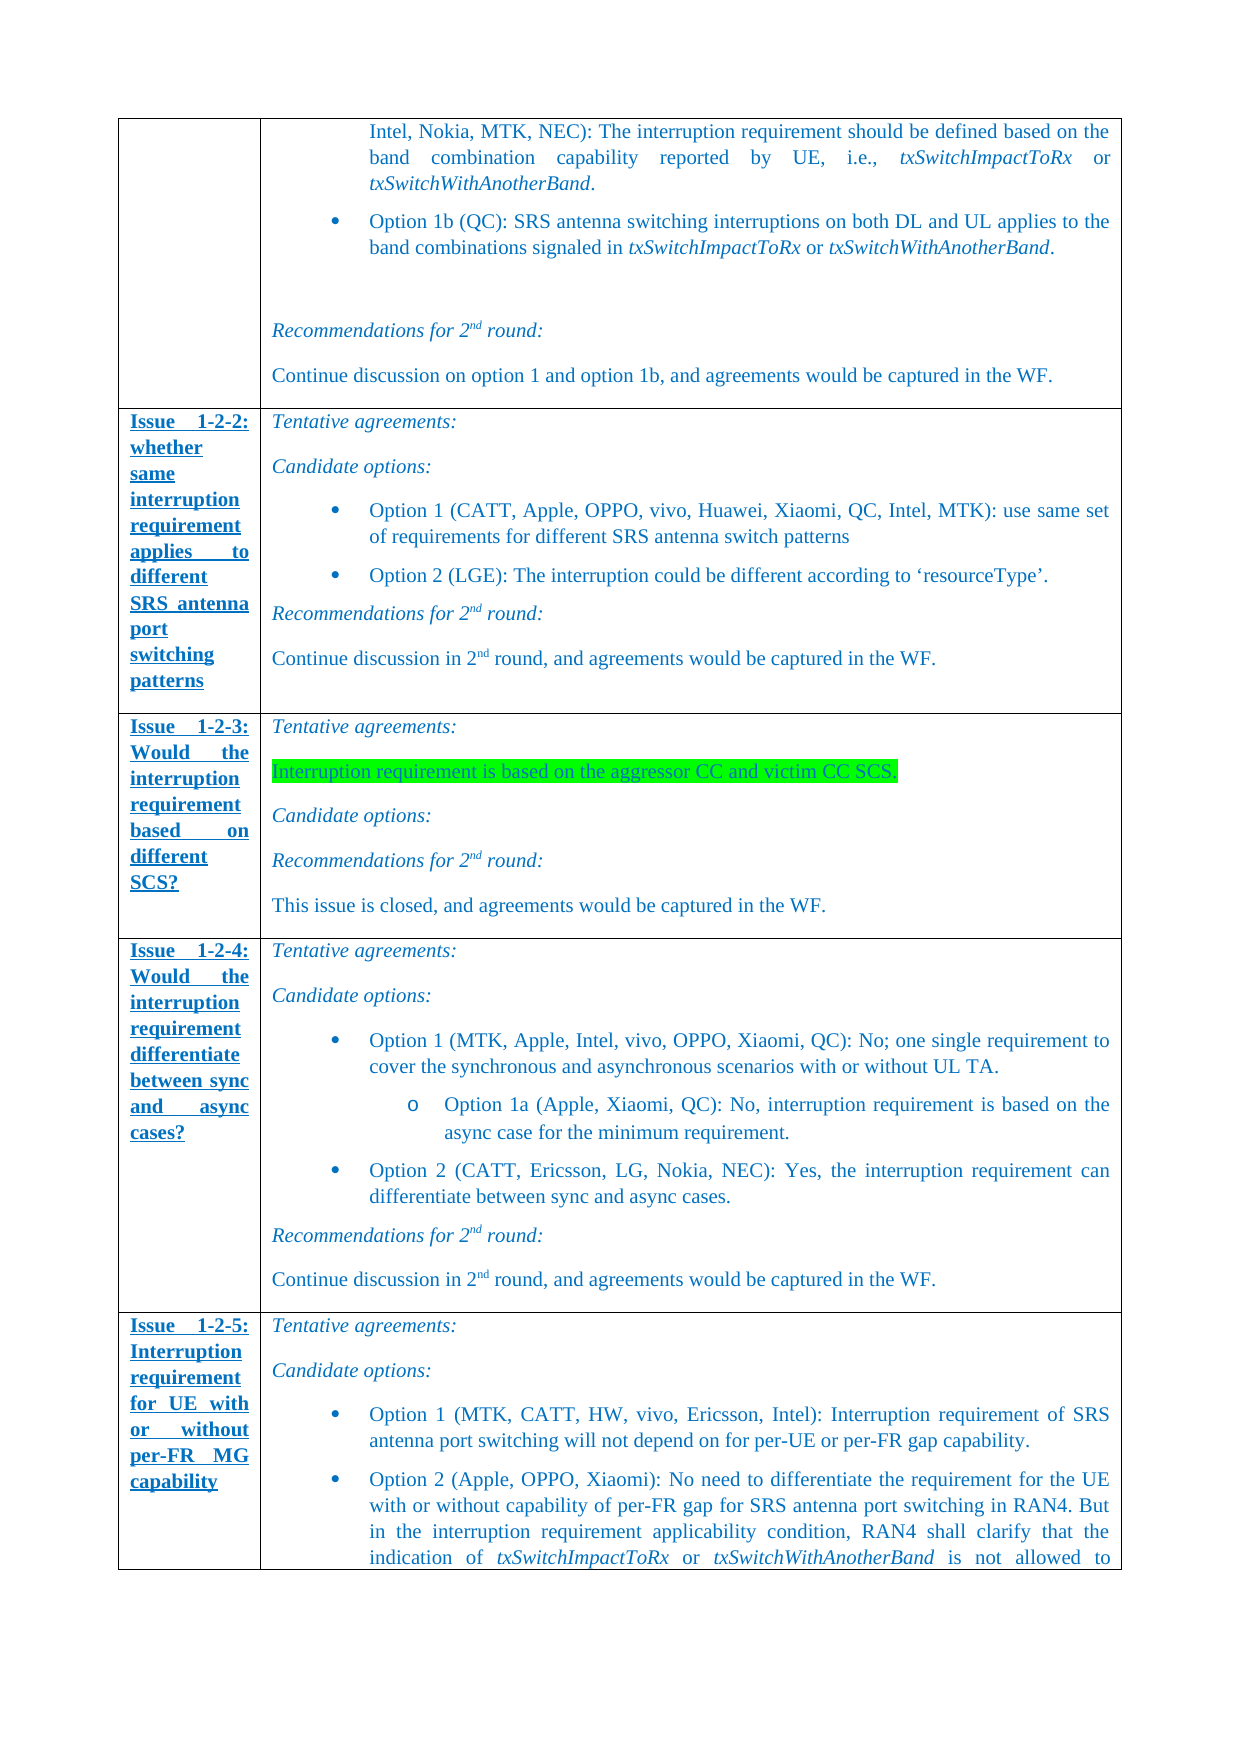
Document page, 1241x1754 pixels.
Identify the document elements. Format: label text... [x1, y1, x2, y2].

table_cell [261, 119, 1121, 408]
table_cell Issue 1-2-4: Would the interruption requirement differentiate between sync and async cases? [119, 939, 260, 1312]
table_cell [261, 1313, 1121, 1569]
table_cell Issue 1-2-2: whether same interruption requirement applies to different SRS antenna port switching patterns [119, 409, 260, 713]
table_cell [119, 1313, 260, 1569]
table_cell Issue 1-2-3: Would the interruption requirement based on different SCS? [119, 714, 260, 937]
table_cell Tentative agreements: Candidate options: Option 1 (CATT, Apple, OPPO, vivo, Huawei, Xiaomi, QC, Intel, MTK): use same set of requirements for different SRS antenna switch patterns Option 2 (LGE): The interruption could be different according to ‘resourceType’. Recommendations for 2nd round: Continue discussion in 2nd round, and agreements would be captured in the WF. [261, 409, 1121, 713]
table_cell Tentative agreements: Interruption requirement is based on the aggressor CC and victim CC SCS. Candidate options: Recommendations for 2nd round: This issue is closed, and agreements would be captured in the WF. [261, 714, 1121, 937]
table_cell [119, 119, 260, 408]
table_cell Tentative agreements: Candidate options: Option 1 (MTK, Apple, Intel, vivo, OPPO, Xiaomi, QC): No; one single requirement to cover the synchronous and asynchronous scenarios with or without UL TA. Option 1a (Apple, Xiaomi, QC): No, interruption requirement is based on the async case for the minimum requirement. Option 2 (CATT, Ericsson, LG, Nokia, NEC): Yes, the interruption requirement can differentiate between sync and async cases. Recommendations for 2nd round: Continue discussion in 2nd round, and agreements would be captured in the WF. [261, 939, 1121, 1312]
